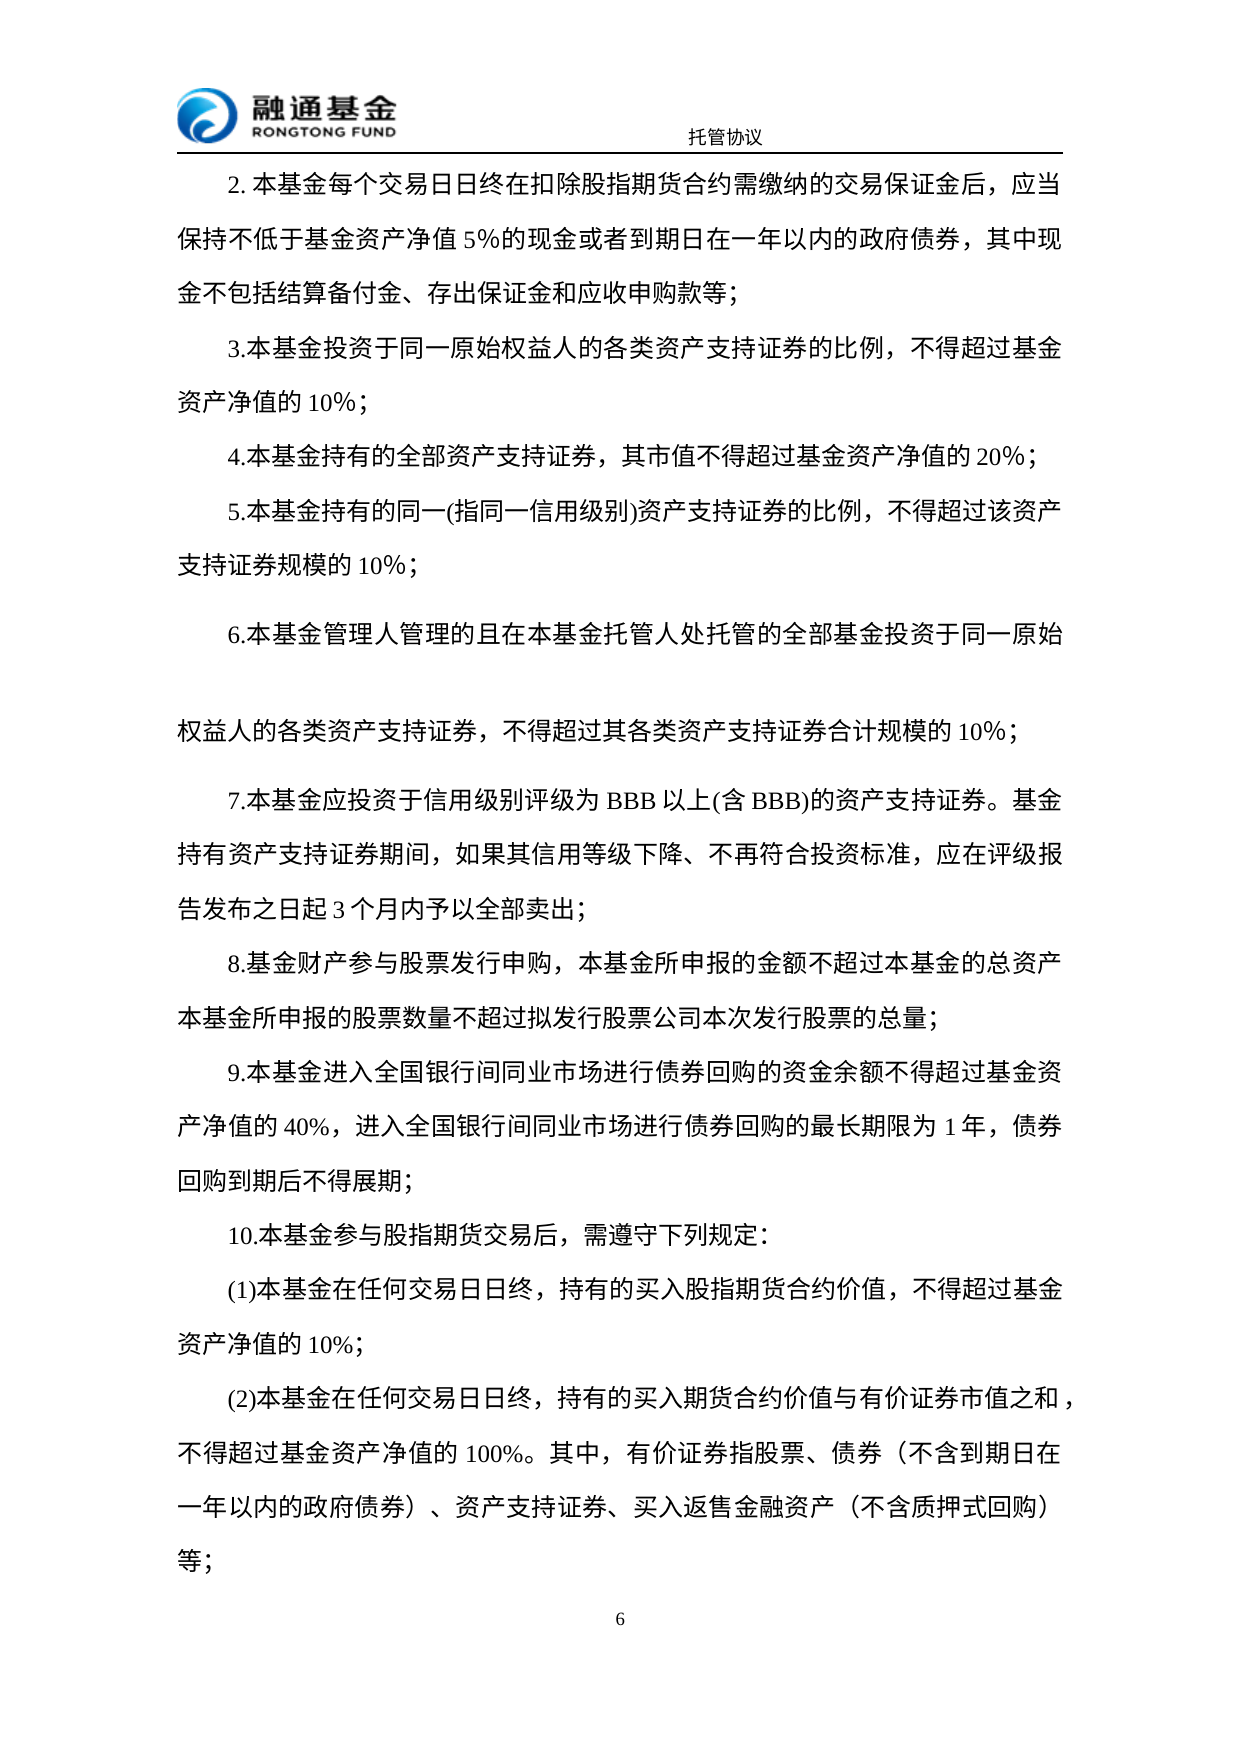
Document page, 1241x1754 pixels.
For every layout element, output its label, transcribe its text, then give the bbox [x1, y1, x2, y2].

text (2)本基金在任何交易日日终，持有的买入期货合约价值与有价证券市值之和，不得超过基金资产净值的100%。其中，有价证券指股票、债券（不含到期日在一年以内的政府债券）、资产支持证券、买入返售金融资产（不含质押式回购）等； [177, 1379, 1063, 1578]
text 2. 本基金每个交易日日终在扣除股指期货合约需缴纳的交易保证金后，应当保持不低于基金资产净值5％的现金或者到期日在一年以内的政府债券，其中现金不包括结算备付金、存出保证金和应收申购款等； [177, 165, 1063, 310]
text 6.本基金管理人管理的且在本基金托管人处托管的全部基金投资于同一原始权益人的各类资产支持证券，不得超过其各类资产支持证券合计规模的10％； [177, 600, 1063, 762]
text (1)本基金在任何交易日日终，持有的买入股指期货合约价值，不得超过基金资产净值的10%； [177, 1270, 1063, 1361]
text 3.本基金投资于同一原始权益人的各类资产支持证券的比例，不得超过基金资产净值的10％； [177, 328, 1063, 419]
text 8.基金财产参与股票发行申购，本基金所申报的金额不超过本基金的总资产，本基金所申报的股票数量不超过拟发行股票公司本次发行股票的总量； [177, 944, 1063, 1034]
picture [177, 88, 398, 145]
text 9.本基金进入全国银行间同业市场进行债券回购的资金余额不得超过基金资产净值的40%，进入全国银行间同业市场进行债券回购的最长期限为1年，债券回购到期后不得展期； [177, 1052, 1063, 1197]
text 4.本基金持有的全部资产支持证券，其市值不得超过基金资产净值的20％； [177, 437, 1063, 473]
text 7.本基金应投资于信用级别评级为BBB以上(含BBB)的资产支持证券。基金持有资产支持证券期间，如果其信用等级下降、不再符合投资标准，应在评级报告发布之日起3个月内予以全部卖出； [177, 781, 1063, 926]
text 10.本基金参与股指期货交易后，需遵守下列规定： [177, 1216, 1063, 1252]
text 5.本基金持有的同一(指同一信用级别)资产支持证券的比例，不得超过该资产支持证券规模的10％； [177, 491, 1063, 582]
